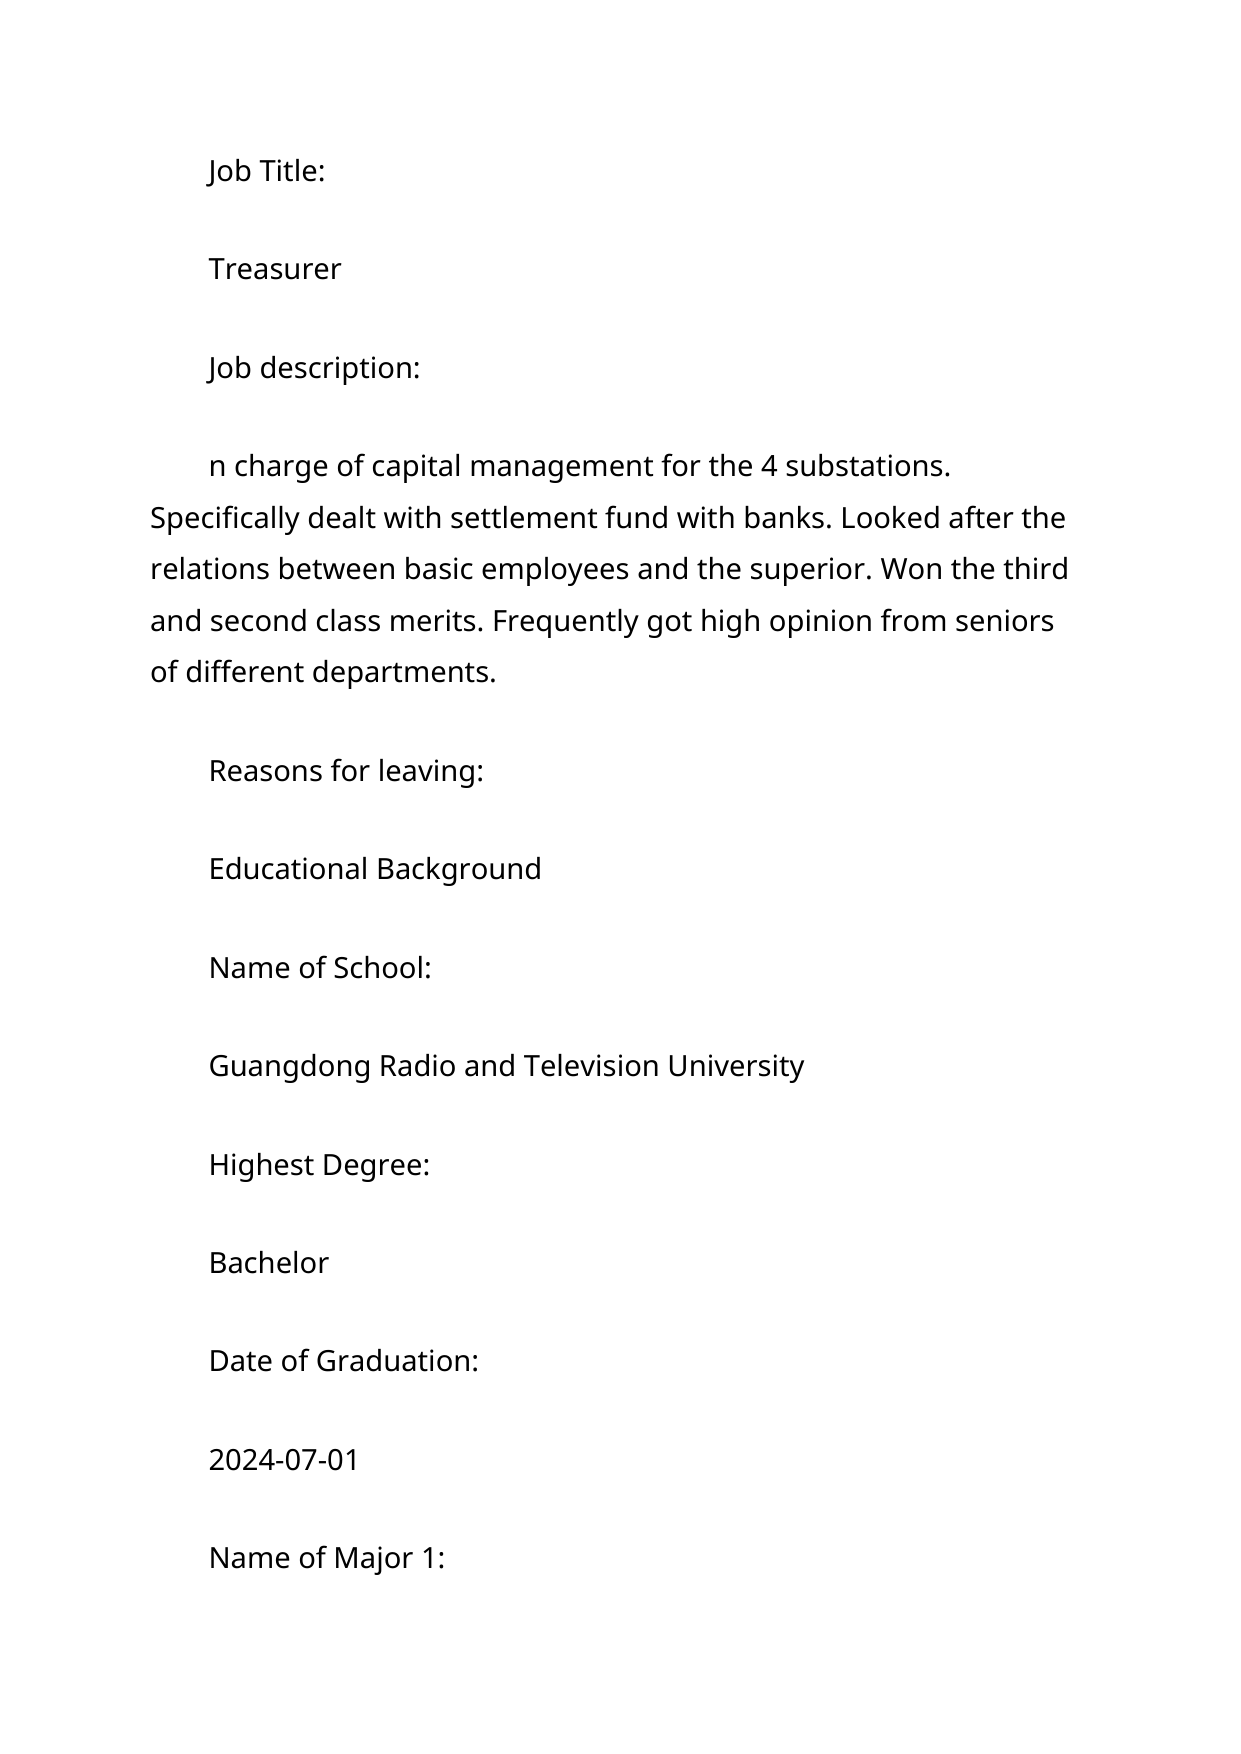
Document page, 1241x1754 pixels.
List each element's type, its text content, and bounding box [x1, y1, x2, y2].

text n charge of capital management for the 4 substations. Specifically dealt with settlement fund with banks. Looked after the relations between basic employees and the superior. Won the third and second class merits. Frequently got high opinion from seniors of different departments. [150, 445, 1090, 691]
text Educational Background [150, 848, 1090, 888]
text Name of Major 1: [150, 1537, 1090, 1577]
text Treasurer [150, 248, 1090, 288]
text Reasons for leaving: [150, 750, 1090, 790]
text Guangdong Radio and Television University [150, 1045, 1090, 1085]
text Name of School: [150, 947, 1090, 987]
text Highest Degree: [150, 1144, 1090, 1183]
text Date of Graduation: [150, 1341, 1090, 1380]
text 2024-07-01 [150, 1439, 1090, 1479]
text Job description: [150, 347, 1090, 387]
text Job Title: [150, 150, 1090, 190]
text Bachelor [150, 1242, 1090, 1282]
